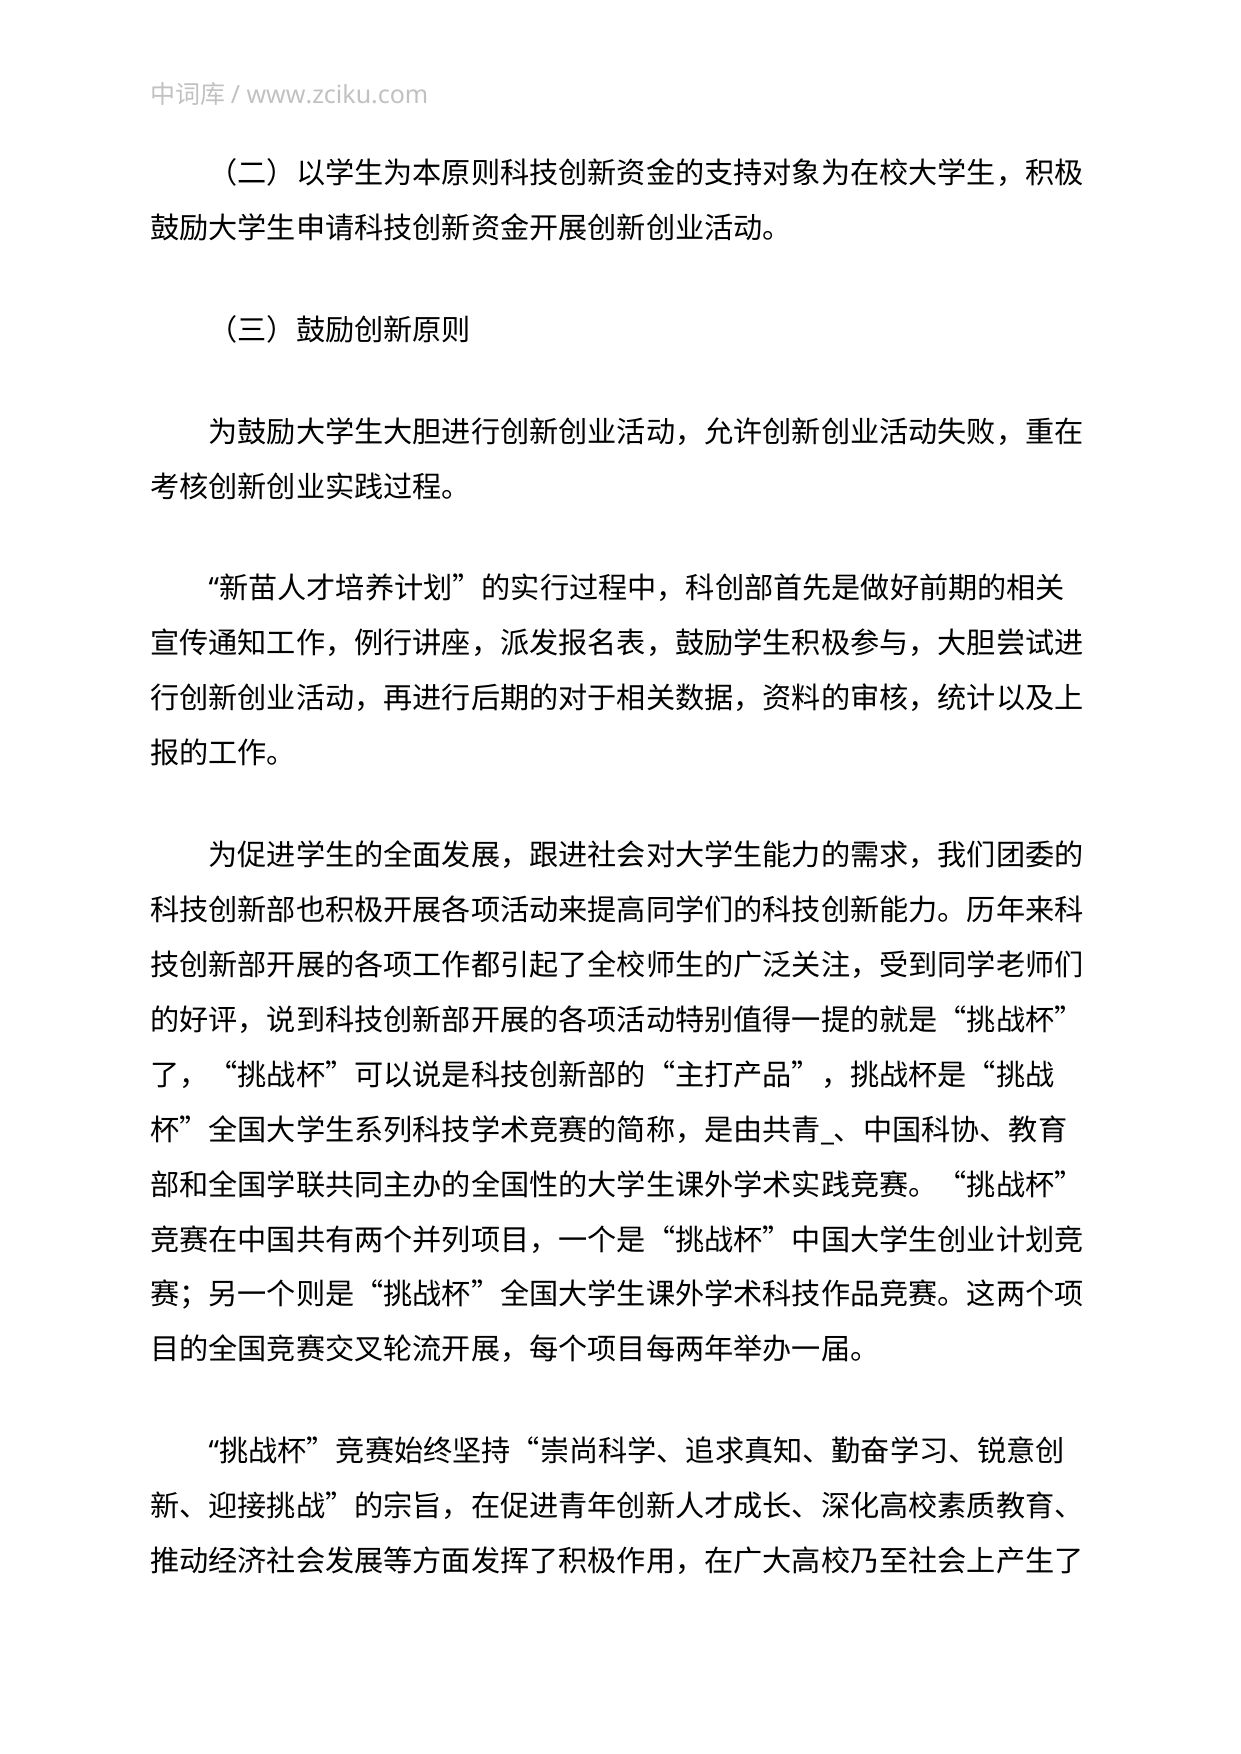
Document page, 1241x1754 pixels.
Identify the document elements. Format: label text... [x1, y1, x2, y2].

text “新苗人才培养计划”的实行过程中，科创部首先是做好前期的相关宣传通知工作，例行讲座，派发报名表，鼓励学生积极参与，大胆尝试进行创新创业活动，再进行后期的对于相关数据，资料的审核，统计以及上报的工作。 [150, 565, 1090, 772]
text （二）以学生为本原则科技创新资金的支持对象为在校大学生，积极鼓励大学生申请科技创新资金开展创新创业活动。 [150, 150, 1090, 247]
text 为鼓励大学生大胆进行创新创业活动，允许创新创业活动失败，重在考核创新创业实践过程。 [150, 408, 1090, 506]
text （三）鼓励创新原则 [150, 307, 1090, 349]
text 为促进学生的全面发展，跟进社会对大学生能力的需求，我们团委的科技创新部也积极开展各项活动来提高同学们的科技创新能力。历年来科技创新部开展的各项工作都引起了全校师生的广泛关注，受到同学老师们的好评，说到科技创新部开展的各项活动特别值得一提的就是“挑战杯”了，“挑战杯”可以说是科技创新部的“主打产品”，挑战杯是“挑战杯”全国大学生系列科技学术竞赛的简称，是由共青_、中国科协、教育部和全国学联共同主办的全国性的大学生课外学术实践竞赛。“挑战杯”竞赛在中国共有两个并列项目，一个是“挑战杯”中国大学生创业计划竞赛；另一个则是“挑战杯”全国大学生课外学术科技作品竞赛。这两个项目的全国竞赛交叉轮流开展，每个项目每两年举办一届。 [150, 832, 1090, 1368]
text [150, 1428, 1090, 1580]
